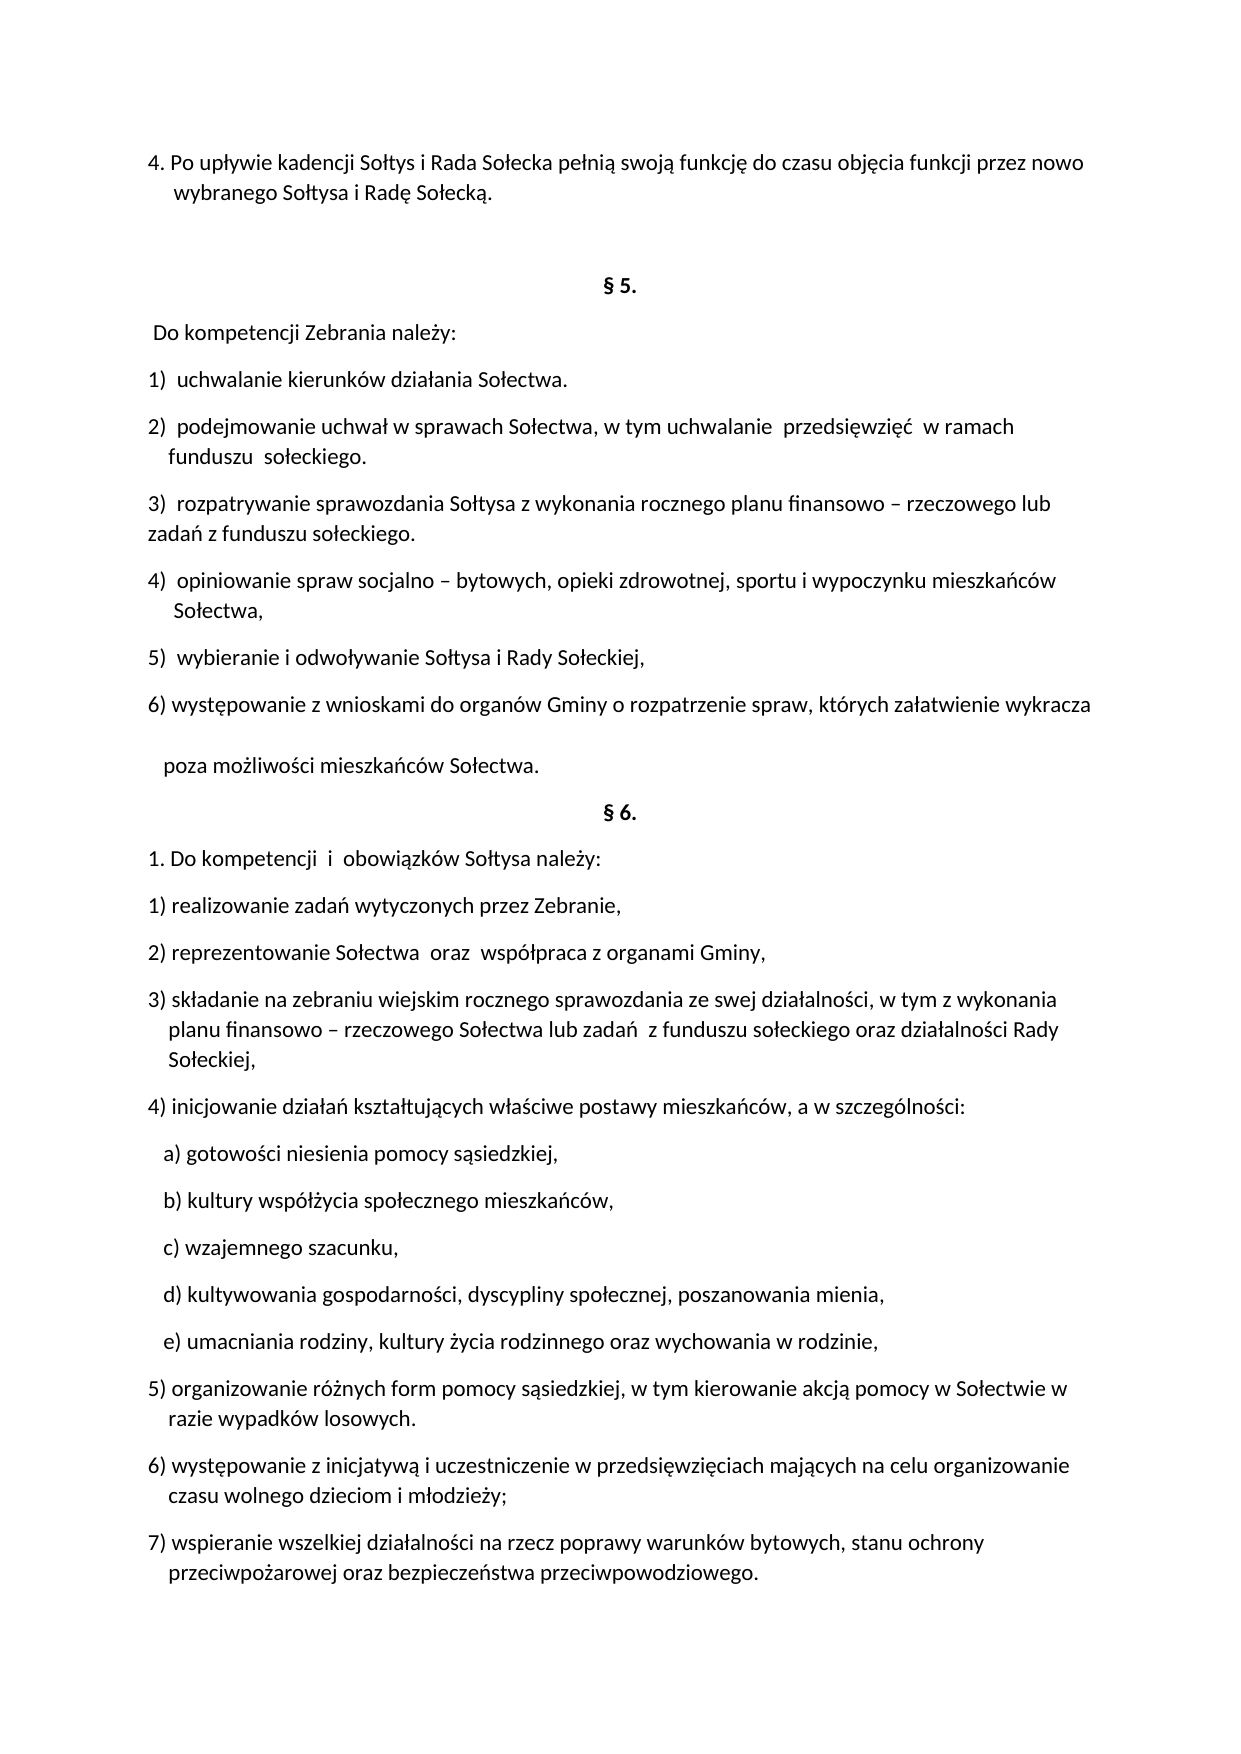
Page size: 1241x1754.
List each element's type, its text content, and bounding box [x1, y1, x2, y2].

text 4. Po upływie kadencji Sołtys i Rada Sołecka pełnią swoją funkcję do czasu objęcia funkcji przez nowo wybranego Sołtysa i Radę Sołecką. [148, 148, 1093, 206]
text 1) uchwalanie kierunków działania Sołectwa. [148, 365, 1093, 393]
text 4) inicjowanie działań kształtujących właściwe postawy mieszkańców, a w szczególności: [148, 1092, 1093, 1120]
text e) umacniania rodziny, kultury życia rodzinnego oraz wychowania w rodzinie, [148, 1327, 1093, 1355]
text b) kultury współżycia społecznego mieszkańców, [148, 1186, 1093, 1214]
text d) kultywowania gospodarności, dyscypliny społecznej, poszanowania mienia, [148, 1280, 1093, 1308]
text a) gotowości niesienia pomocy sąsiedzkiej, [148, 1139, 1093, 1167]
text 2) podejmowanie uchwał w sprawach Sołectwa, w tym uchwalanie przedsięwzięć w ramach funduszu sołeckiego. [148, 412, 1093, 470]
text Do kompetencji Zebrania należy: [148, 318, 1093, 346]
text § 6. [148, 798, 1093, 826]
text 1. Do kompetencji i obowiązków Sołtysa należy: [148, 844, 1093, 872]
text 5) organizowanie różnych form pomocy sąsiedzkiej, w tym kierowanie akcją pomocy w Sołectwie w razie wypadków losowych. [148, 1374, 1093, 1432]
text 4) opiniowanie spraw socjalno – bytowych, opieki zdrowotnej, sportu i wypoczynku mieszkańców Sołectwa, [148, 566, 1093, 624]
text 1) realizowanie zadań wytyczonych przez Zebranie, [148, 891, 1093, 919]
text c) wzajemnego szacunku, [148, 1233, 1093, 1261]
text 3) rozpatrywanie sprawozdania Sołtysa z wykonania rocznego planu finansowo – rzeczowego lub zadań z funduszu sołeckiego. [148, 489, 1093, 547]
text 3) składanie na zebraniu wiejskim rocznego sprawozdania ze swej działalności, w tym z wykonania planu finansowo – rzeczowego Sołectwa lub zadań z funduszu sołeckiego oraz działalności Rady Sołeckiej, [148, 985, 1093, 1073]
text 6) występowanie z wnioskami do organów Gminy o rozpatrzenie spraw, których załatwienie wykracza poza możliwości mieszkańców Sołectwa. [148, 690, 1093, 779]
text 7) wspieranie wszelkiej działalności na rzecz poprawy warunków bytowych, stanu ochrony przeciwpożarowej oraz bezpieczeństwa przeciwpowodziowego. [148, 1528, 1093, 1586]
text § 5. [148, 272, 1093, 299]
text 6) występowanie z inicjatywą i uczestniczenie w przedsięwzięciach mających na celu organizowanie czasu wolnego dzieciom i młodzieży; [148, 1451, 1093, 1509]
text 5) wybieranie i odwoływanie Sołtysa i Rady Sołeckiej, [148, 643, 1093, 671]
text 2) reprezentowanie Sołectwa oraz współpraca z organami Gminy, [148, 938, 1093, 966]
